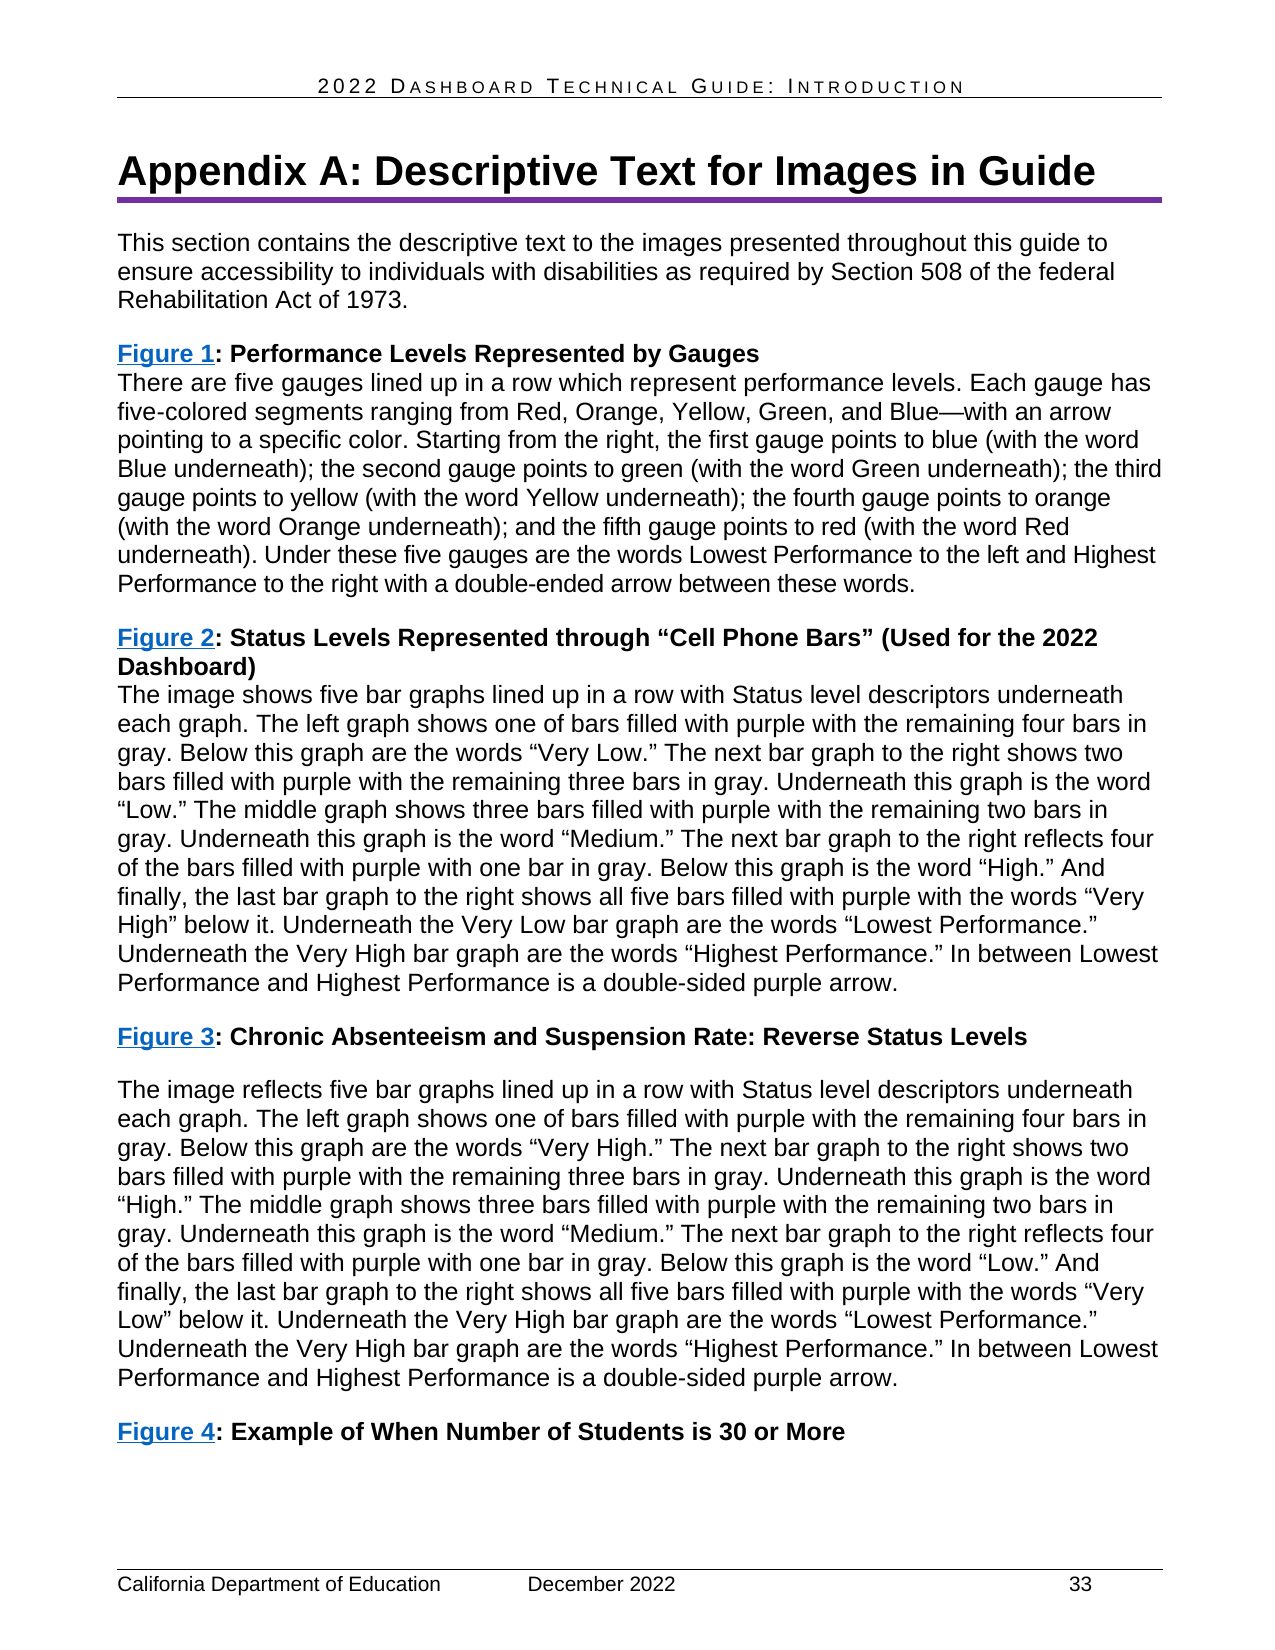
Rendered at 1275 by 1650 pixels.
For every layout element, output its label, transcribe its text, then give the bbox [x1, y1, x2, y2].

text The image reflects five bar graphs lined up in a row with Status level descriptors underneath each graph. The left graph shows one of bars filled with purple with the remaining four bars in gray. Below this graph are the words “Very High.” The next bar graph to the right shows two bars filled with purple with the remaining three bars in gray. Underneath this graph is the word “High.” The middle graph shows three bars filled with purple with the remaining two bars in gray. Underneath this graph is the word “Medium.” The next bar graph to the right reflects four of the bars filled with purple with one bar in gray. Below this graph is the word “Low.” And finally, the last bar graph to the right shows all five bars filled with purple with the words “Very Low” below it. Underneath the Very High bar graph are the words “Lowest Performance.” Underneath the Very High bar graph are the words “Highest Performance.” In between Lowest Performance and Highest Performance is a double-sided purple arrow. [117, 1076, 1162, 1392]
text Figure 4: Example of When Number of Students is 30 or More [117, 1417, 1162, 1446]
text There are five gauges lined up in a row which represent performance levels. Each gauge has five-colored segments ranging from Red, Orange, Yellow, Green, and Blue—with an arrow pointing to a specific color. Starting from the right, the first gauge points to blue (with the word Blue underneath); the second gauge points to green (with the word Green underneath); the third gauge points to yellow (with the word Yellow underneath); the fourth gauge points to orange (with the word Orange underneath); and the fifth gauge points to red (with the word Red underneath). Under these five gauges are the words Lowest Performance to the left and Highest Performance to the right with a double-ended arrow between these words. [117, 368, 1162, 598]
text Figure 1: Performance Levels Represented by Gauges [117, 339, 1146, 368]
text The image shows five bar graphs lined up in a row with Status level descriptors underneath each graph. The left graph shows one of bars filled with purple with the remaining four bars in gray. Below this graph are the words “Very Low.” The next bar graph to the right shows two bars filled with purple with the remaining three bars in gray. Underneath this graph is the word “Low.” The middle graph shows three bars filled with purple with the remaining two bars in gray. Underneath this graph is the word “Medium.” The next bar graph to the right reflects four of the bars filled with purple with one bar in gray. Below this graph is the word “High.” And finally, the last bar graph to the right shows all five bars filled with purple with the words “Very High” below it. Underneath the Very Low bar graph are the words “Lowest Performance.” Underneath the Very High bar graph are the words “Highest Performance.” In between Lowest Performance and Highest Performance is a double-sided purple arrow. [117, 681, 1162, 997]
text Figure 3: Chronic Absenteeism and Suspension Rate: Reverse Status Levels [117, 1022, 1162, 1051]
text This section contains the descriptive text to the images presented throughout this guide to ensure accessibility to individuals with disabilities as required by Section 508 of the federal Rehabilitation Act of 1973. [117, 228, 1162, 314]
subtitle Appendix A: Descriptive Text for Images in Guide [117, 147, 1162, 197]
text Figure 2: Status Levels Represented through “Cell Phone Bars” (Used for the 2022 Dashboard) [117, 623, 1162, 681]
